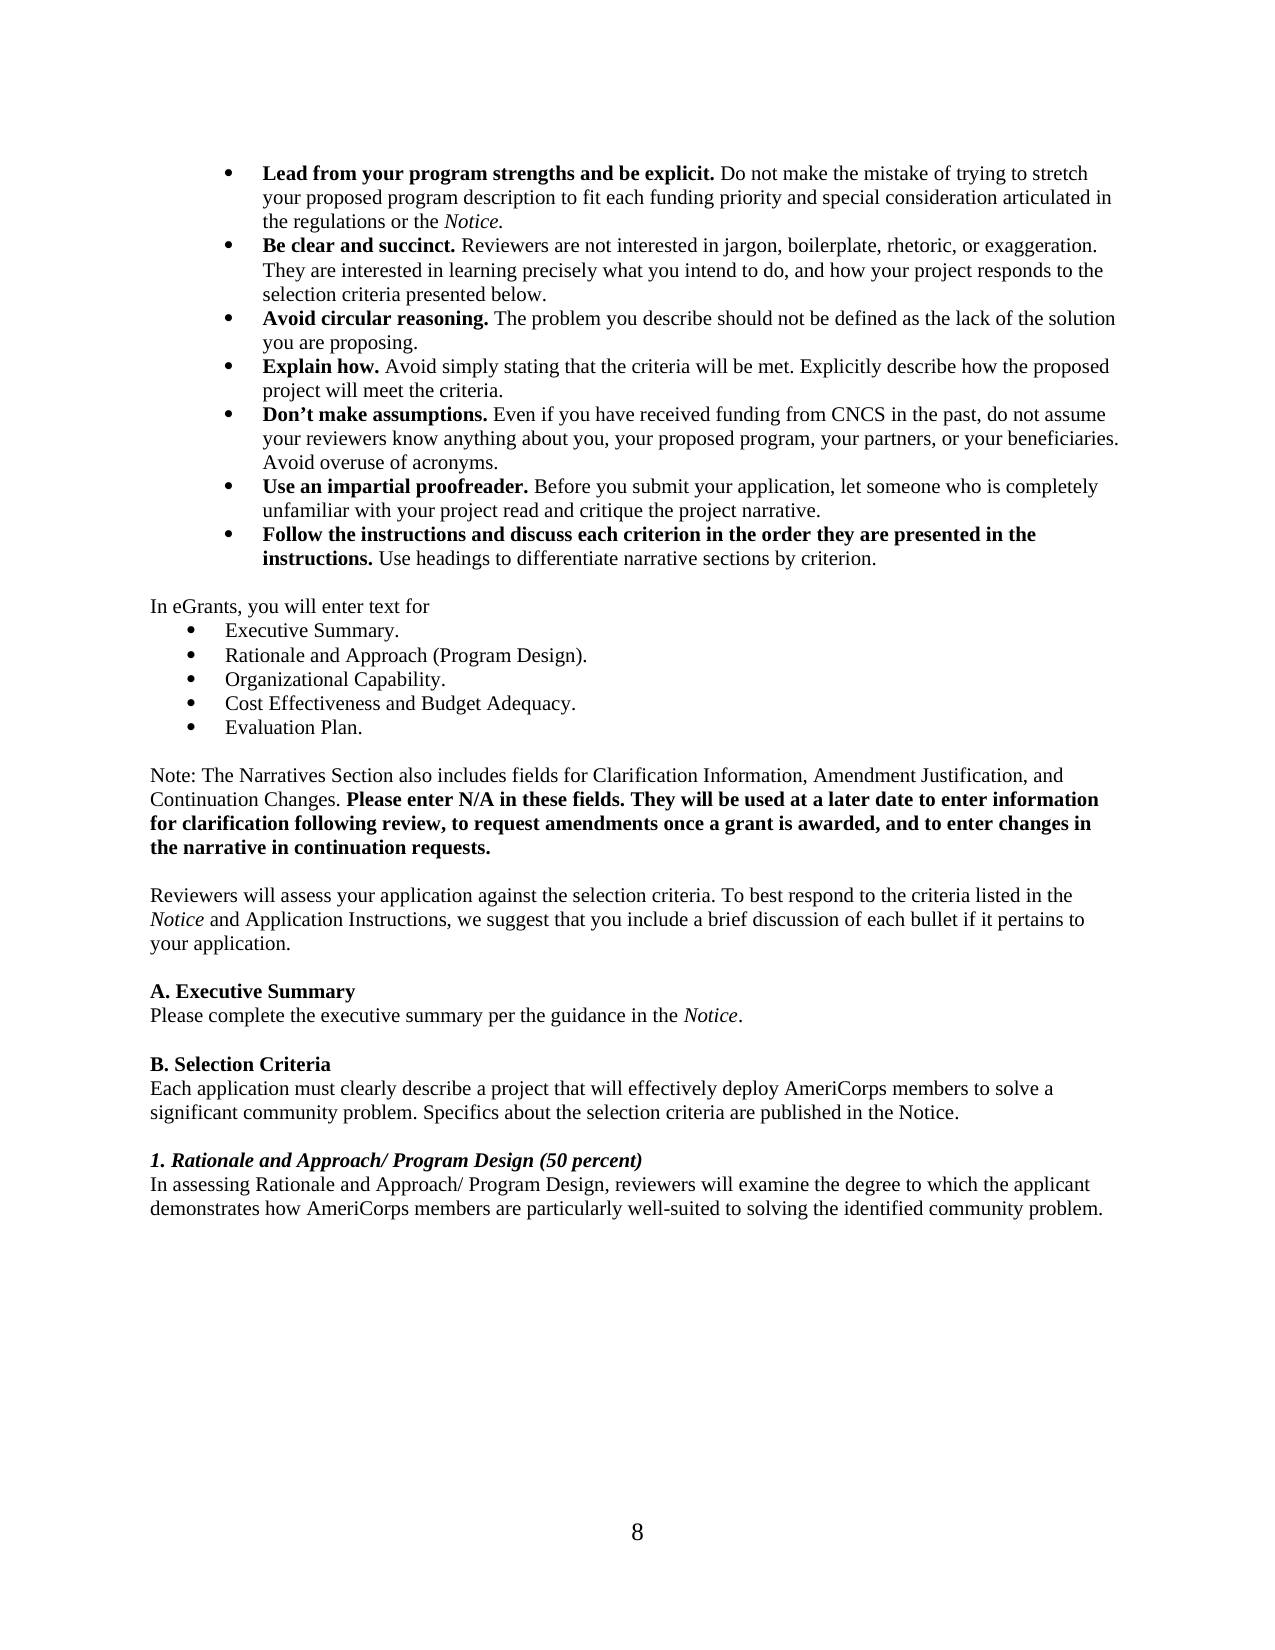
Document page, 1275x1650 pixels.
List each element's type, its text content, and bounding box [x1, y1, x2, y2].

text 1. Rationale and Approach/ Program Design (50 percent) [150, 1148, 1125, 1172]
text B. Selection Criteria [150, 1052, 1125, 1076]
list Be clear and succinct. Reviewers are not interested in jargon, boilerplate, rhetoric, or exaggeration. They are interested in learning precisely what you intend to do, and how your project responds to the selection criteria presented below. [225, 233, 1125, 306]
list Use an impartial proofreader. Before you submit your application, let someone who is completely unfamiliar with your project read and critique the project narrative. [225, 474, 1125, 522]
text Reviewers will assess your application against the selection criteria. To best respond to the criteria listed in the Notice and Application Instructions, we suggest that you include a brief discussion of each bullet if it pertains to your application. [150, 883, 1125, 955]
text Note: The Narratives Section also includes fields for Clarification Information, Amendment Justification, and Continuation Changes. Please enter N/A in these fields. They will be used at a later date to enter information for clarification following review, to request amendments once a grant is awarded, and to enter changes in the narrative in continuation requests. [150, 763, 1125, 859]
list Rationale and Approach (Program Design). [187, 642, 1125, 667]
list Lead from your program strengths and be explicit. Do not make the mistake of trying to stretch your proposed program description to fit each funding priority and special consideration articulated in the regulations or the Notice. [225, 161, 1125, 233]
list Explain how. Avoid simply stating that the criteria will be met. Explicitly describe how the proposed project will meet the criteria. [225, 354, 1125, 402]
text Each application must clearly describe a project that will effectively deploy AmeriCorps members to solve a significant community problem. Specifics about the selection criteria are published in the Notice. [150, 1076, 1125, 1124]
list Cost Effectiveness and Budget Adequacy. [187, 691, 1125, 715]
list Organizational Capability. [187, 667, 1125, 691]
text A. Executive Summary [150, 979, 1125, 1003]
text In eGrants, you will enter text for [150, 594, 1125, 618]
list Executive Summary. [187, 618, 1125, 642]
list Follow the instructions and discuss each criterion in the order they are presented in the instructions. Use headings to differentiate narrative sections by criterion. [225, 522, 1125, 570]
text In assessing Rationale and Approach/ Program Design, reviewers will examine the degree to which the applicant demonstrates how AmeriCorps members are particularly well-suited to solving the identified community problem. [150, 1172, 1125, 1220]
subtitle Please complete the executive summary per the guidance in the Notice. [150, 1003, 1125, 1027]
list Avoid circular reasoning. The problem you describe should not be defined as the lack of the solution you are proposing. [225, 306, 1125, 354]
list Don’t make assumptions. Even if you have received funding from CNCS in the past, do not assume your reviewers know anything about you, your proposed program, your partners, or your beneficiaries. Avoid overuse of acronyms. [225, 402, 1125, 474]
list Evaluation Plan. [187, 715, 1125, 739]
